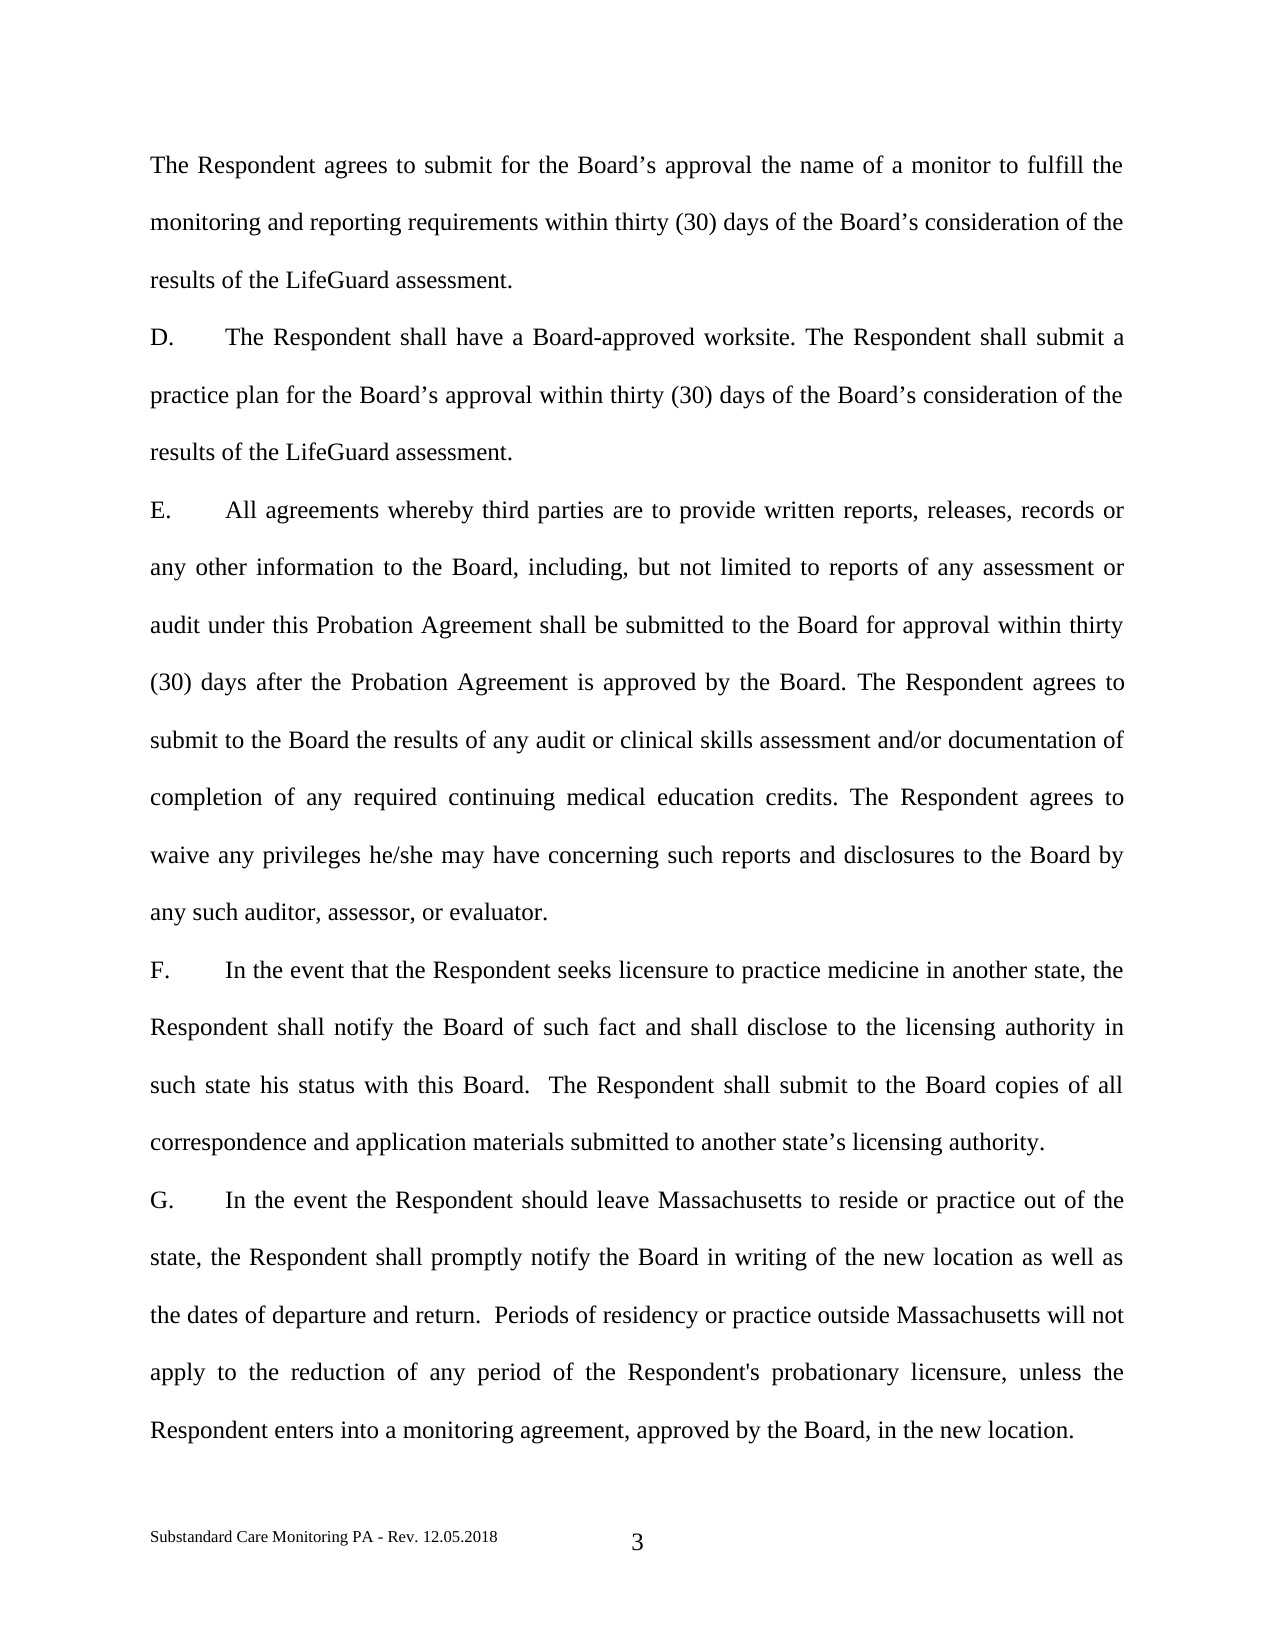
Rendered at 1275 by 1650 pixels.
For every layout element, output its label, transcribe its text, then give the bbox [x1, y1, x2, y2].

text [150, 150, 1125, 294]
text D. The Respondent shall have a Board-approved worksite. The Respondent shall submit a practice plan for the Board’s approval within thirty (30) days of the Board’s consideration of the results of the LifeGuard assessment. [150, 322, 1125, 466]
text F. In the event that the Respondent seeks licensure to practice medicine in another state, the Respondent shall notify the Board of such fact and shall disclose to the licensing authority in such state his status with this Board. The Respondent shall submit to the Board copies of all correspondence and application materials submitted to another state’s licensing authority. [150, 955, 1125, 1156]
text G. In the event the Respondent should leave Massachusetts to reside or practice out of the state, the Respondent shall promptly notify the Board in writing of the new location as well as the dates of departure and return. Periods of residency or practice outside Massachusetts will not apply to the reduction of any period of the Respondent's probationary licensure, unless the Respondent enters into a monitoring agreement, approved by the Board, in the new location. [150, 1185, 1125, 1444]
text E. All agreements whereby third parties are to provide written reports, releases, records or any other information to the Board, including, but not limited to reports of any assessment or audit under this Probation Agreement shall be submitted to the Board for approval within thirty (30) days after the Probation Agreement is approved by the Board. The Respondent agrees to submit to the Board the results of any audit or clinical skills assessment and/or documentation of completion of any required continuing medical education credits. The Respondent agrees to waive any privileges he/she may have concerning such reports and disclosures to the Board by any such auditor, assessor, or evaluator. [150, 495, 1125, 926]
